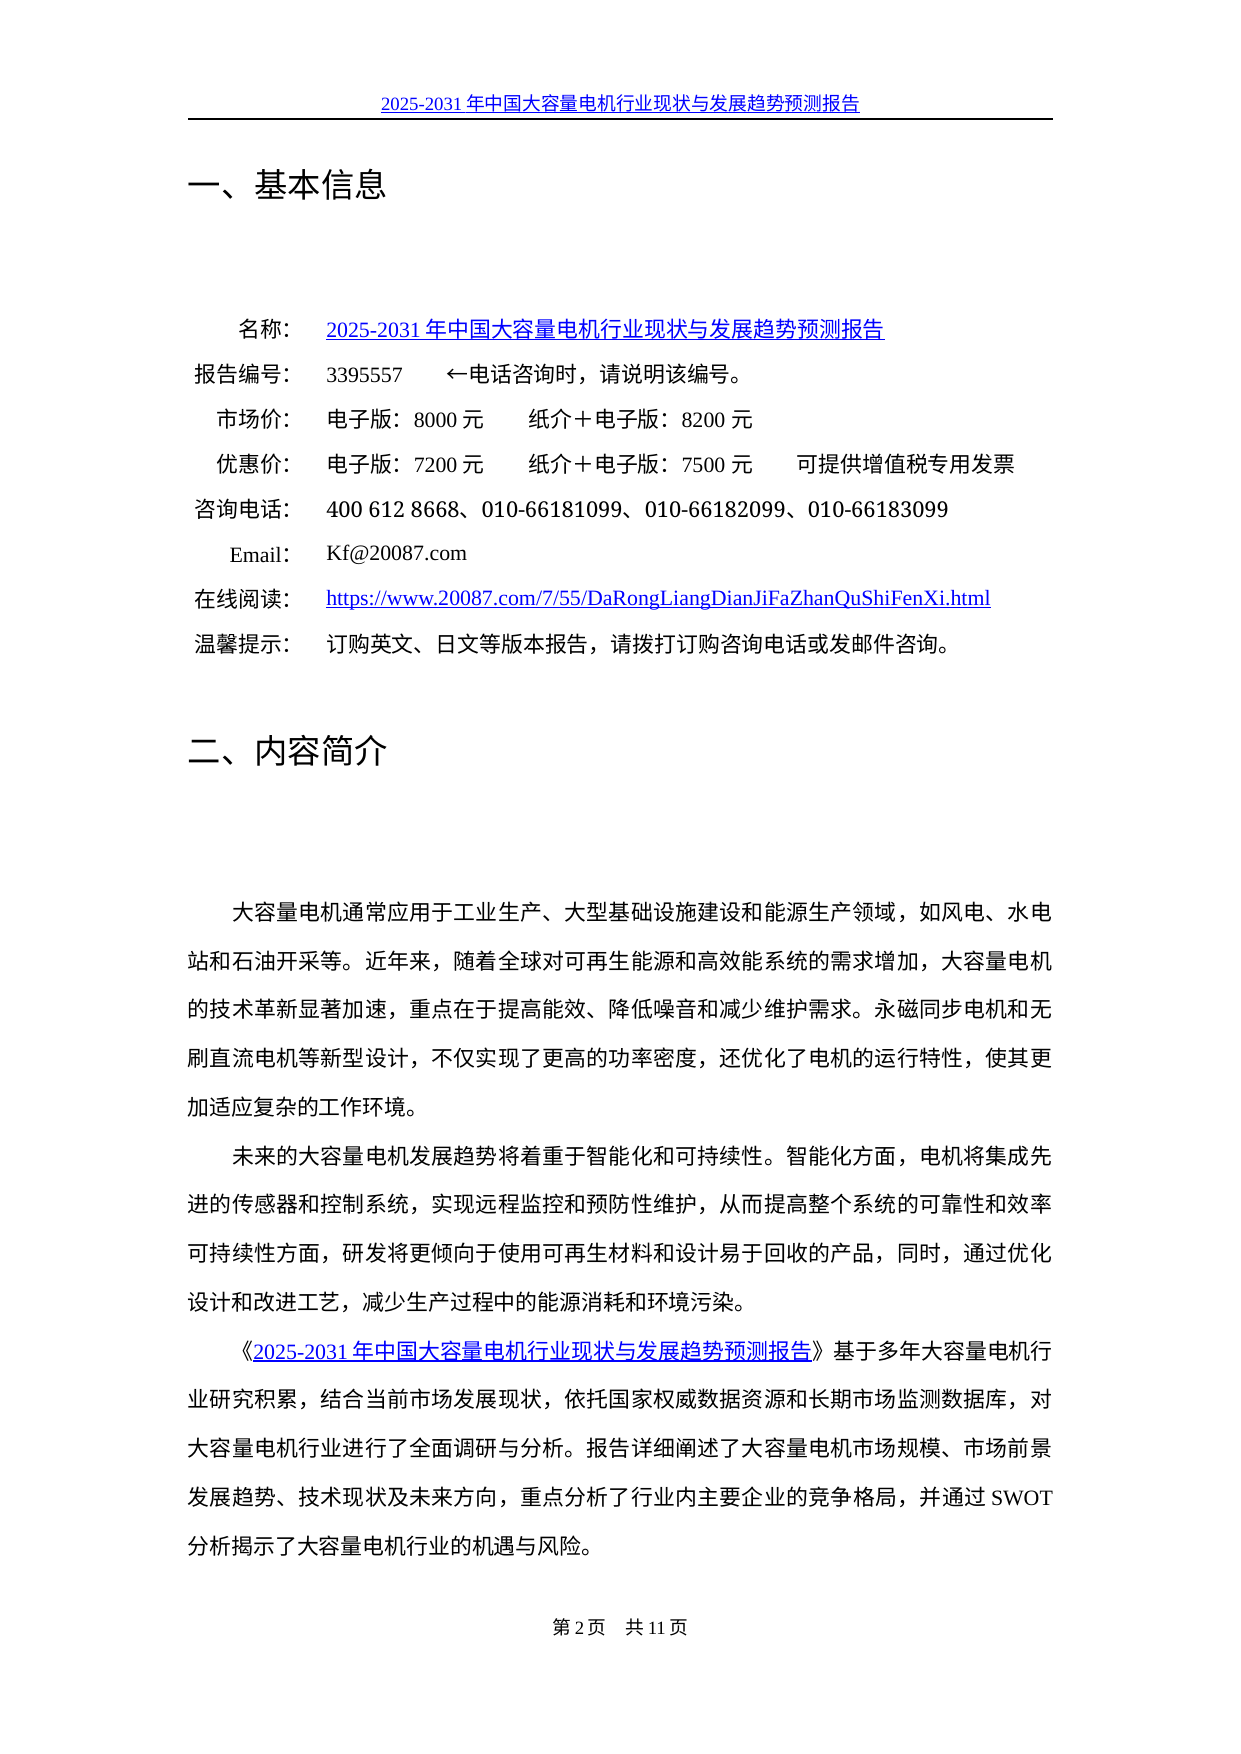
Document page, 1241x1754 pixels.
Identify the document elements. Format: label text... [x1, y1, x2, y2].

table_cell 咨询电话： [167, 492, 315, 537]
table_cell 3395557 ←电话咨询时，请说明该编号。 [315, 357, 1073, 402]
table_cell 电子版：8000 元 纸介＋电子版：8200 元 [315, 402, 1073, 447]
table_cell 市场价： [167, 402, 315, 447]
table_cell Kf@20087.com [315, 537, 1073, 582]
table_header 名称： [167, 312, 315, 357]
table_header 2025-2031年中国大容量电机行业现状与发展趋势预测报告 [315, 312, 1073, 357]
table_cell Email： [167, 537, 315, 582]
table_cell 在线阅读： [167, 582, 315, 627]
table_cell 优惠价： [167, 447, 315, 492]
title 二、内容简介 [187, 717, 1053, 782]
table_cell 400 612 8668、010-66181099、010-66182099、010-66183099 [315, 492, 1073, 537]
table_cell 电子版：7200 元 纸介＋电子版：7500 元 可提供增值税专用发票 [315, 447, 1073, 492]
title 一、基本信息 [187, 150, 1053, 215]
table_cell 报告编号： [167, 357, 315, 402]
table_cell [315, 582, 1073, 627]
table_cell 温馨提示： [167, 627, 315, 672]
table_cell 订购英文、日文等版本报告，请拨打订购咨询电话或发邮件咨询。 [315, 627, 1073, 672]
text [187, 894, 1053, 1561]
